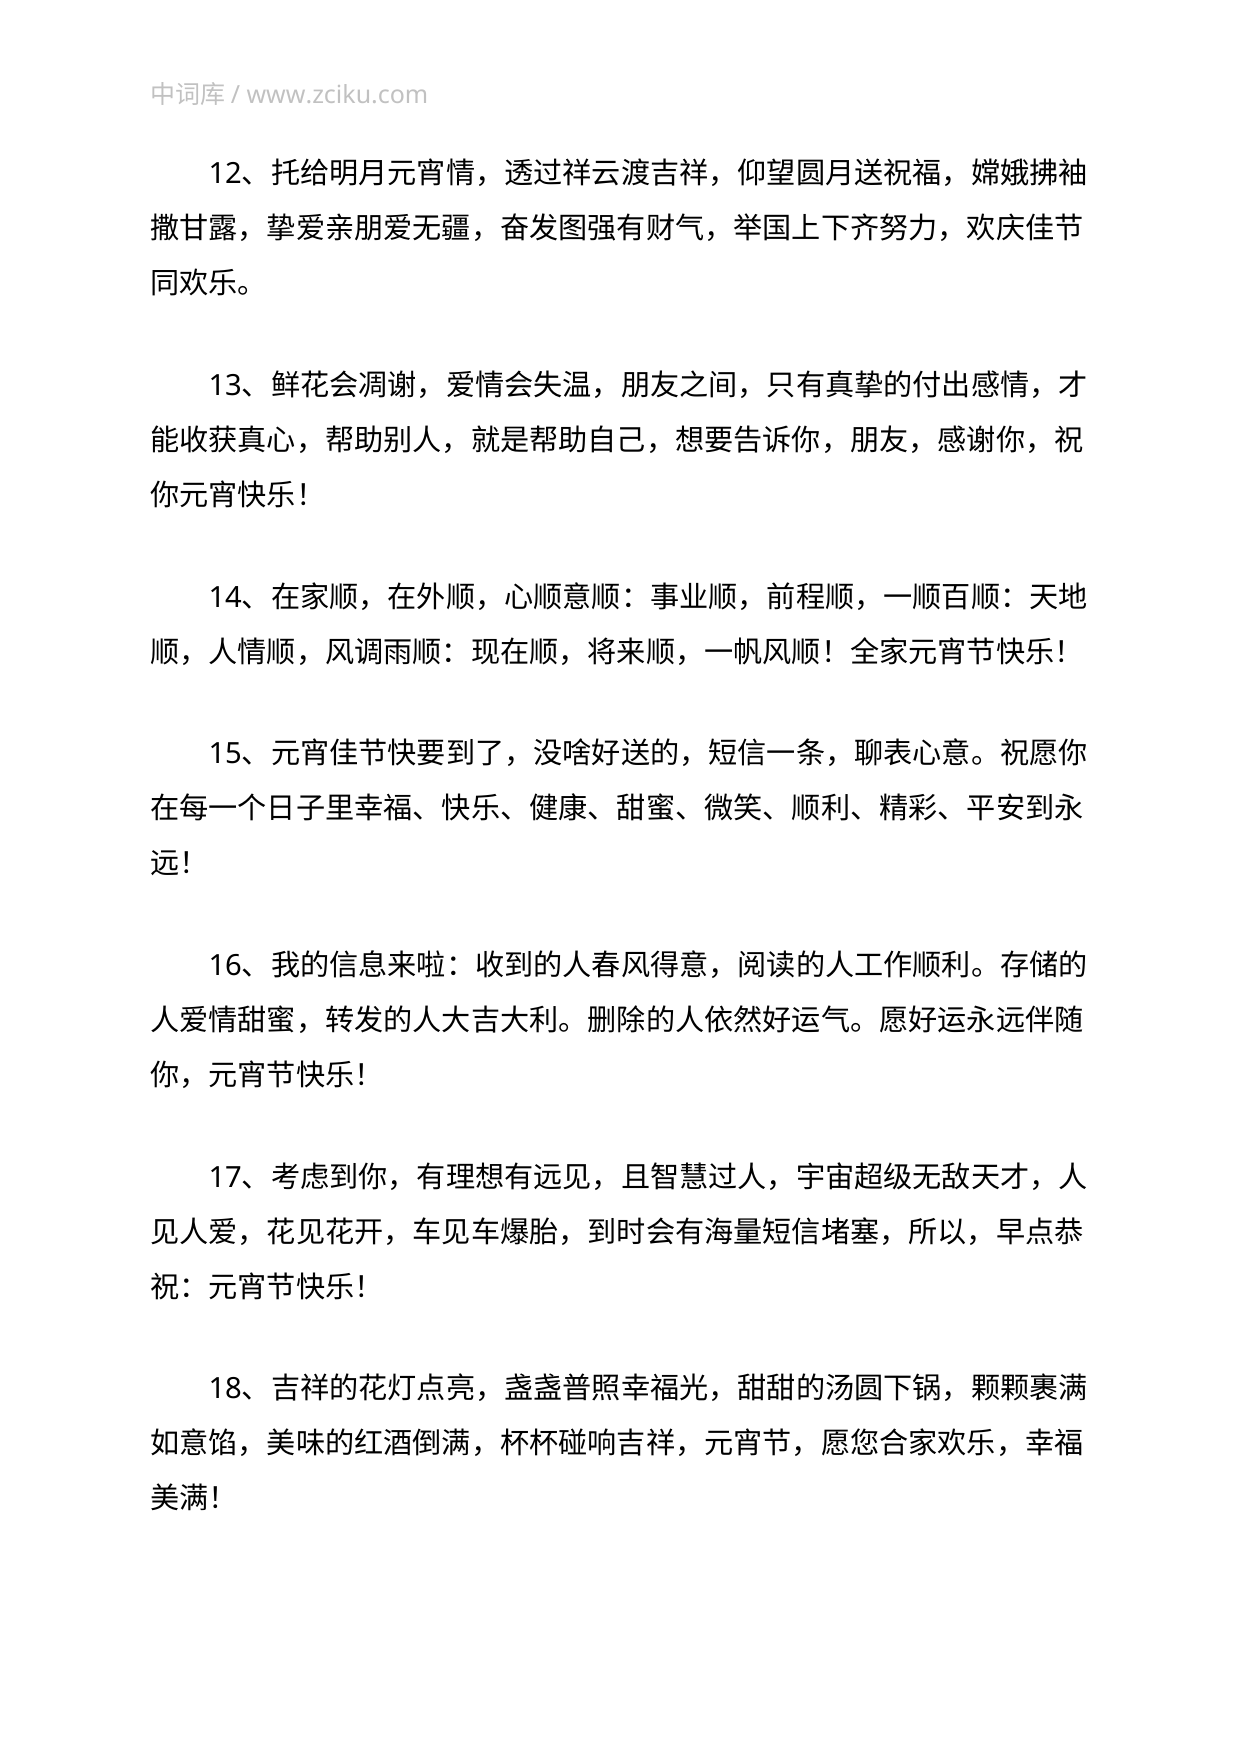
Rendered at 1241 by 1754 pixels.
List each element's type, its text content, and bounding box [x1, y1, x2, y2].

text 15、元宵佳节快要到了，没啥好送的，短信一条，聊表心意。祝愿你在每一个日子里幸福、快乐、健康、甜蜜、微笑、顺利、精彩、平安到永远！ [150, 730, 1090, 882]
text 13、鲜花会凋谢，爱情会失温，朋友之间，只有真挚的付出感情，才能收获真心，帮助别人，就是帮助自己，想要告诉你，朋友，感谢你，祝你元宵快乐！ [150, 362, 1090, 514]
text 17、考虑到你，有理想有远见，且智慧过人，宇宙超级无敌天才，人见人爱，花见花开，车见车爆胎，到时会有海量短信堵塞，所以，早点恭祝：元宵节快乐！ [150, 1153, 1090, 1306]
text 18、吉祥的花灯点亮，盏盏普照幸福光，甜甜的汤圆下锅，颗颗裹满如意馅，美味的红酒倒满，杯杯碰响吉祥，元宵节，愿您合家欢乐，幸福美满！ [150, 1365, 1090, 1517]
text 16、我的信息来啦：收到的人春风得意，阅读的人工作顺利。存储的人爱情甜蜜，转发的人大吉大利。删除的人依然好运气。愿好运永远伴随你，元宵节快乐！ [150, 942, 1090, 1094]
text 12、托给明月元宵情，透过祥云渡吉祥，仰望圆月送祝福，嫦娥拂袖撒甘露，挚爱亲朋爱无疆，奋发图强有财气，举国上下齐努力，欢庆佳节同欢乐。 [150, 150, 1090, 302]
text 14、在家顺，在外顺，心顺意顺：事业顺，前程顺，一顺百顺：天地顺，人情顺，风调雨顺：现在顺，将来顺，一帆风顺！全家元宵节快乐！ [150, 573, 1090, 671]
